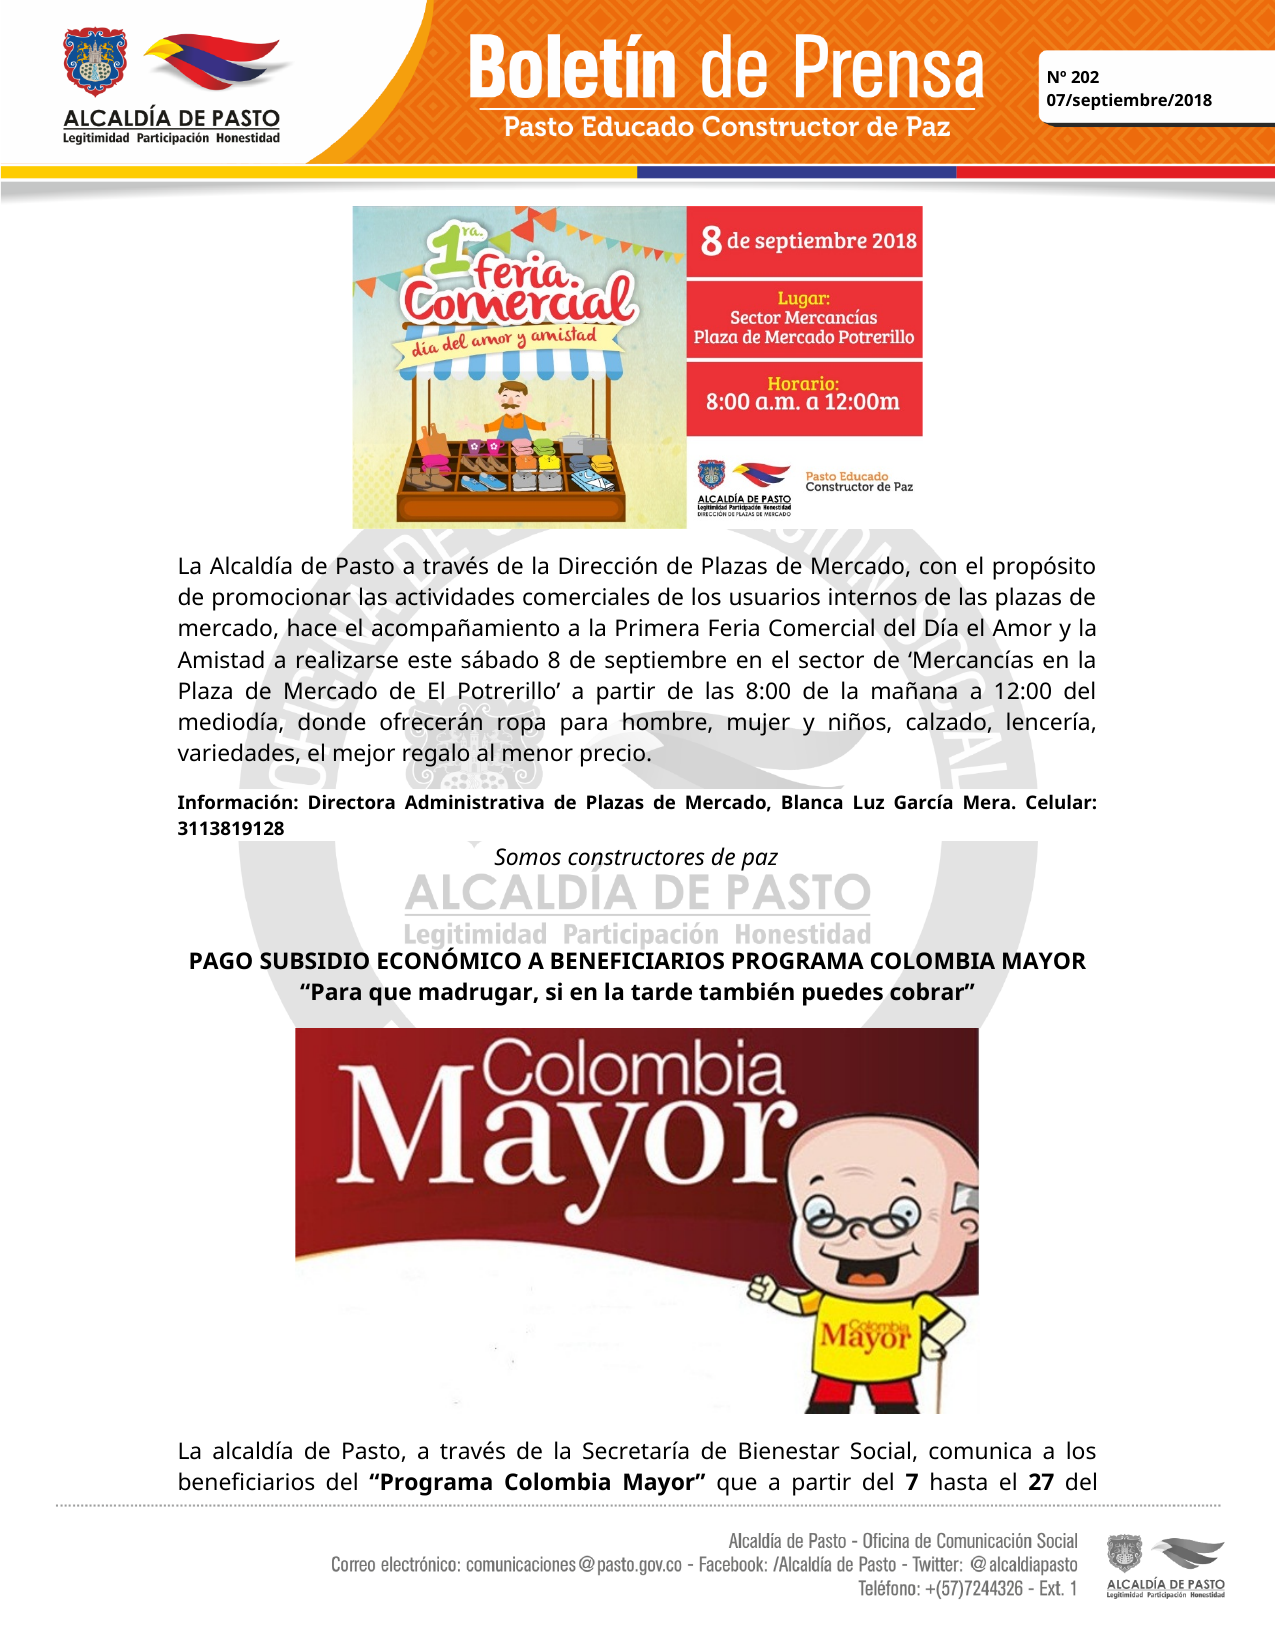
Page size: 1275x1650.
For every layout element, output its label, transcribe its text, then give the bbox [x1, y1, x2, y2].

text Somos constructores de paz [177, 841, 1098, 872]
text La Alcaldía de Pasto a través de la Dirección de Plazas de Mercado, con el propósito de promocionar las actividades comerciales de los usuarios internos de las plazas de mercado, hace el acompañamiento a la Primera Feria Comercial del Día el Amor y la Amistad a realizarse este sábado 8 de septiembre en el sector de ‘Mercancías en la Plaza de Mercado de El Potrerillo’ a partir de las 8:00 de la mañana a 12:00 del mediodía, donde ofrecerán ropa para hombre, mujer y niños, calzado, lencería, variedades, el mejor regalo al menor precio. [177, 550, 1098, 769]
text PAGO SUBSIDIO ECONÓMICO A BENEFICIARIOS PROGRAMA COLOMBIA MAYOR “Para que madrugar, si en la tarde también puedes cobrar” [177, 945, 1098, 1007]
picture [0, 0, 1275, 1645]
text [177, 1435, 1098, 1497]
text Información: Directora Administrativa de Plazas de Mercado, Blanca Luz García Mera. Celular: 3113819128 [177, 789, 1098, 841]
